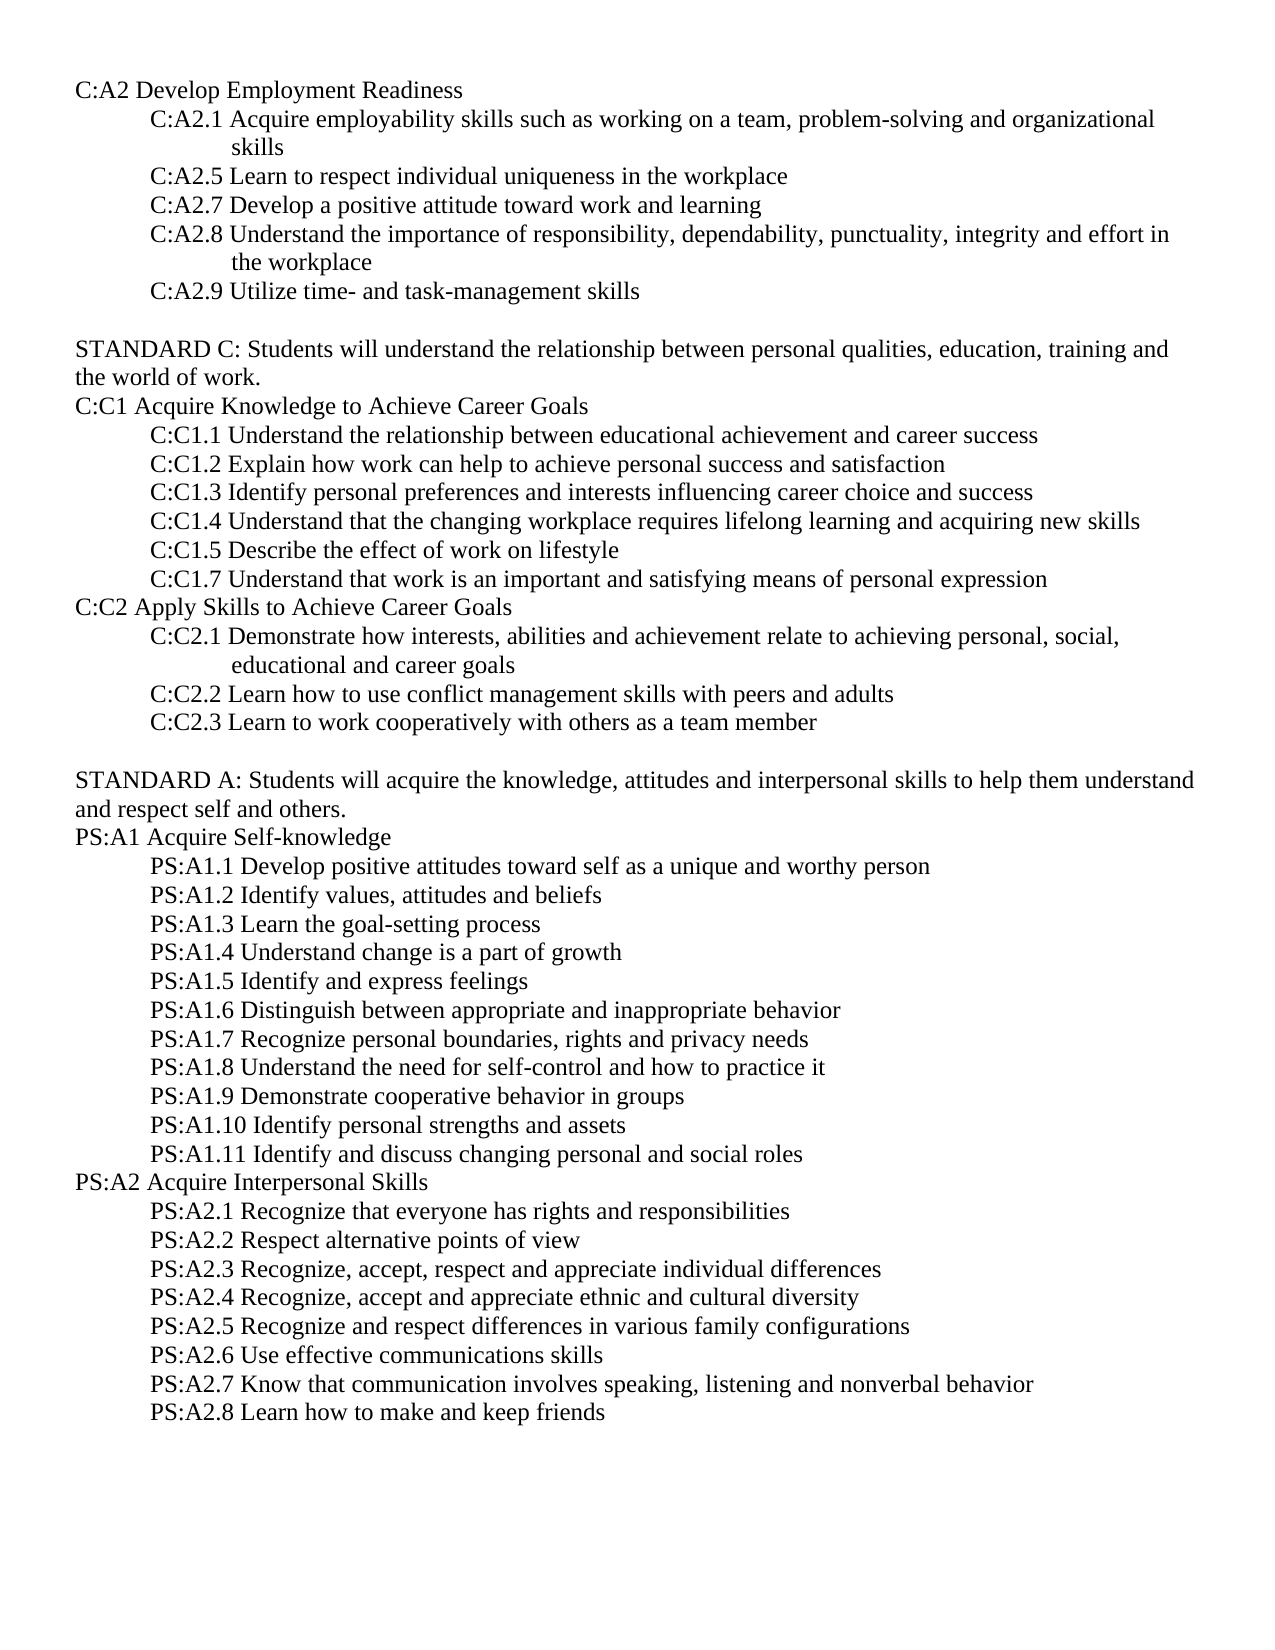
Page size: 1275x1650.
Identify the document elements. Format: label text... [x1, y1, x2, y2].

text the workplace [225, 247, 1200, 276]
text C:A2.5 Learn to respect individual uniqueness in the workplace [75, 161, 1200, 190]
text PS:A1.1 Develop positive attitudes toward self as a unique and worthy person [75, 851, 1200, 880]
text PS:A2.1 Recognize that everyone has rights and responsibilities [75, 1196, 1200, 1225]
text C:A2 Develop Employment Readiness [75, 75, 1200, 104]
text skills [150, 132, 1200, 161]
text C:A2.8 Understand the importance of responsibility, dependability, punctuality, integrity and effort in [75, 219, 1200, 247]
text C:A2.1 Acquire employability skills such as working on a team, problem-solving and organizational [75, 104, 1200, 132]
text PS:A1.7 Recognize personal boundaries, rights and privacy needs [75, 1024, 1200, 1052]
text C:C2.1 Demonstrate how interests, abilities and achievement relate to achieving personal, social, [150, 621, 1200, 650]
text PS:A1.4 Understand change is a part of growth [75, 937, 1200, 966]
text C:C2.3 Learn to work cooperatively with others as a team member [75, 707, 1200, 736]
text PS:A1.6 Distinguish between appropriate and inappropriate behavior [75, 995, 1200, 1024]
text C:A2.7 Develop a positive attitude toward work and learning [75, 190, 1200, 219]
text PS:A1.8 Understand the need for self-control and how to practice it [75, 1052, 1200, 1081]
text PS:A2.3 Recognize, accept, respect and appreciate individual differences [75, 1254, 1200, 1282]
text C:A2.9 Utilize time- and task-management skills [75, 276, 1200, 305]
text STANDARD C: Students will understand the relationship between personal qualities, education, training and the world of work. [75, 334, 1200, 391]
text C:C1.5 Describe the effect of work on lifestyle [75, 535, 1200, 564]
text STANDARD A: Students will acquire the knowledge, attitudes and interpersonal skills to help them understand and respect self and others. [75, 765, 1200, 822]
text PS:A2.8 Learn how to make and keep friends [75, 1397, 1200, 1426]
text PS:A1.11 Identify and discuss changing personal and social roles [75, 1139, 1200, 1167]
text PS:A1 Acquire Self-knowledge [75, 822, 1200, 851]
text PS:A1.2 Identify values, attitudes and beliefs [75, 880, 1200, 909]
text PS:A2.2 Respect alternative points of view [75, 1225, 1200, 1254]
text PS:A2.4 Recognize, accept and appreciate ethnic and cultural diversity [75, 1282, 1200, 1311]
text PS:A2 Acquire Interpersonal Skills [75, 1167, 1200, 1196]
text C:C1.7 Understand that work is an important and satisfying means of personal expression [75, 564, 1200, 592]
text educational and career goals [150, 650, 1200, 679]
text C:C1.2 Explain how work can help to achieve personal success and satisfaction [75, 449, 1200, 477]
text PS:A2.5 Recognize and respect differences in various family configurations [75, 1311, 1200, 1340]
text PS:A2.6 Use effective communications skills [75, 1340, 1200, 1369]
text C:C1.4 Understand that the changing workplace requires lifelong learning and acquiring new skills [75, 506, 1200, 535]
text C:C2 Apply Skills to Achieve Career Goals [75, 592, 1200, 621]
text PS:A1.5 Identify and express feelings [75, 966, 1200, 995]
text PS:A1.3 Learn the goal-setting process [75, 909, 1200, 937]
text C:C1 Acquire Knowledge to Achieve Career Goals [75, 391, 1200, 420]
text C:C1.3 Identify personal preferences and interests influencing career choice and success [75, 477, 1200, 506]
text PS:A2.7 Know that communication involves speaking, listening and nonverbal behavior [75, 1369, 1200, 1397]
text C:C1.1 Understand the relationship between educational achievement and career success [75, 420, 1200, 449]
text C:C2.2 Learn how to use conflict management skills with peers and adults [75, 679, 1200, 707]
text PS:A1.9 Demonstrate cooperative behavior in groups [75, 1081, 1200, 1110]
text PS:A1.10 Identify personal strengths and assets [75, 1110, 1200, 1139]
